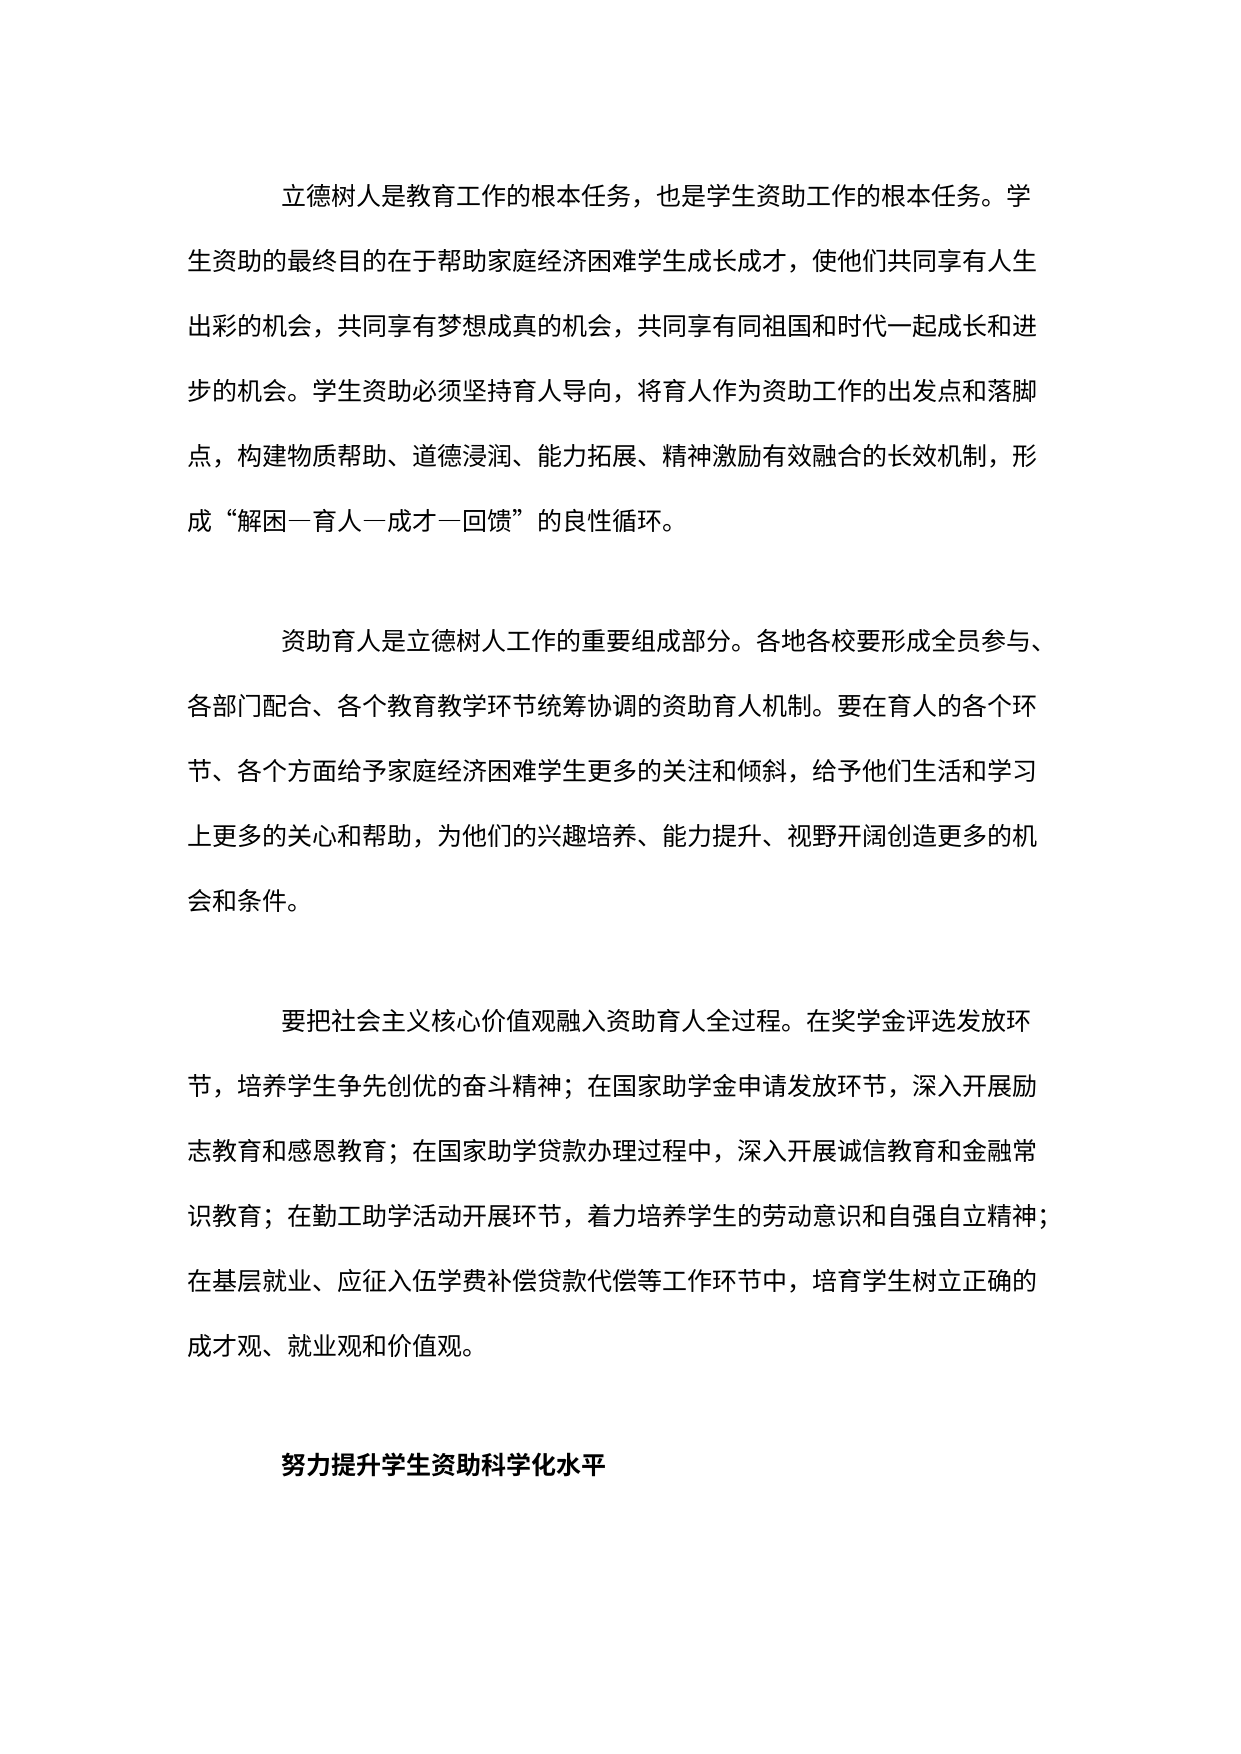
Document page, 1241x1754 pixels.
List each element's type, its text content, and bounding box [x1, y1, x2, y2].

text 努力提升学生资助科学化水平 [187, 1431, 1053, 1496]
text 要把社会主义核心价值观融入资助育人全过程。在奖学金评选发放环节，培养学生争先创优的奋斗精神；在国家助学金申请发放环节，深入开展励志教育和感恩教育；在国家助学贷款办理过程中，深入开展诚信教育和金融常识教育；在勤工助学活动开展环节，着力培养学生的劳动意识和自强自立精神；在基层就业、应征入伍学费补偿贷款代偿等工作环节中，培育学生树立正确的成才观、就业观和价值观。 [187, 987, 1053, 1377]
text 资助育人是立德树人工作的重要组成部分。各地各校要形成全员参与、各部门配合、各个教育教学环节统筹协调的资助育人机制。要在育人的各个环节、各个方面给予家庭经济困难学生更多的关注和倾斜，给予他们生活和学习上更多的关心和帮助，为他们的兴趣培养、能力提升、视野开阔创造更多的机会和条件。 [187, 607, 1053, 932]
text 立德树人是教育工作的根本任务，也是学生资助工作的根本任务。学生资助的最终目的在于帮助家庭经济困难学生成长成才，使他们共同享有人生出彩的机会，共同享有梦想成真的机会，共同享有同祖国和时代一起成长和进步的机会。学生资助必须坚持育人导向，将育人作为资助工作的出发点和落脚点，构建物质帮助、道德浸润、能力拓展、精神激励有效融合的长效机制，形成“解困—育人—成才—回馈”的良性循环。 [187, 162, 1053, 552]
